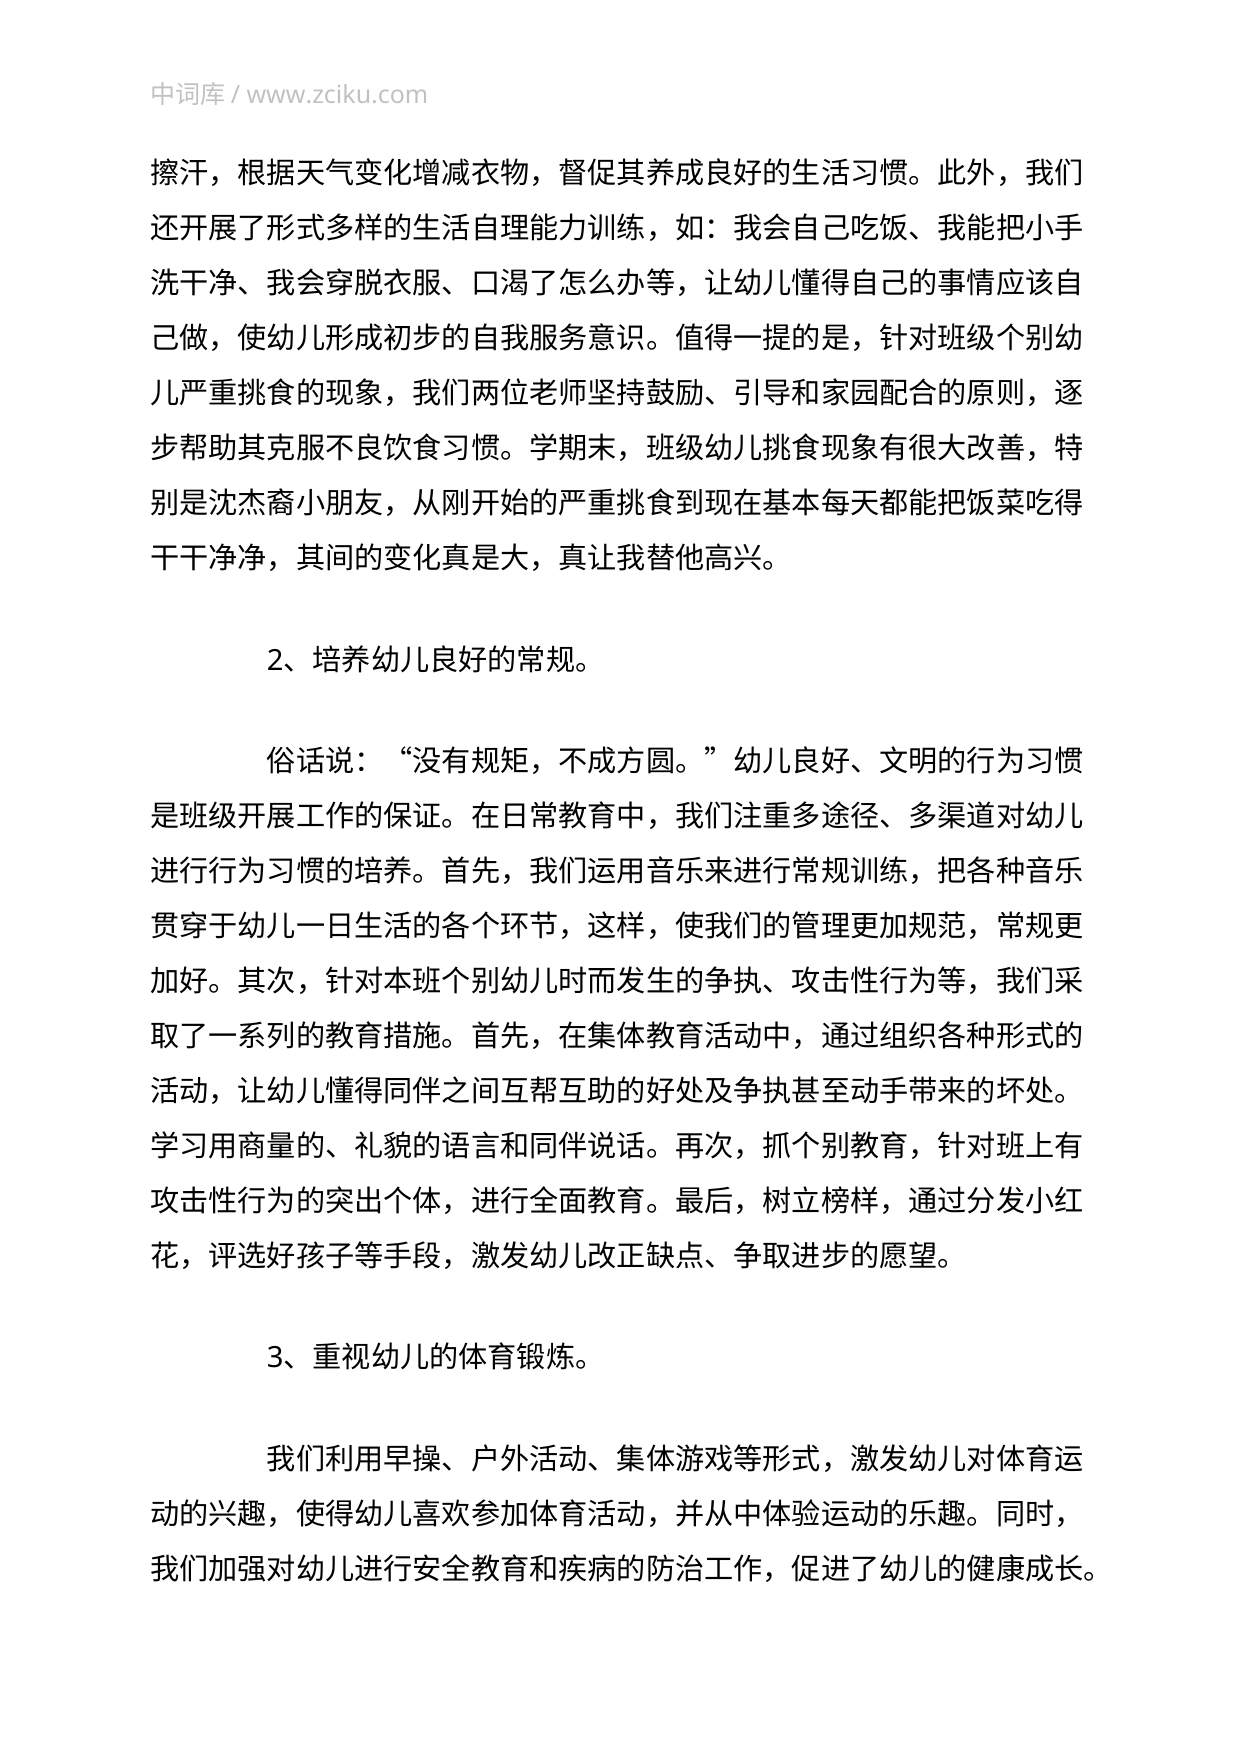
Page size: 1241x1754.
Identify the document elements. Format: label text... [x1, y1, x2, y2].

text 2、培养幼儿良好的常规。 [150, 636, 1090, 678]
text 俗话说：“没有规矩，不成方圆。”幼儿良好、文明的行为习惯是班级开展工作的保证。在日常教育中，我们注重多途径、多渠道对幼儿进行行为习惯的培养。首先，我们运用音乐来进行常规训练，把各种音乐贯穿于幼儿一日生活的各个环节，这样，使我们的管理更加规范，常规更加好。其次，针对本班个别幼儿时而发生的争执、攻击性行为等，我们采取了一系列的教育措施。首先，在集体教育活动中，通过组织各种形式的活动，让幼儿懂得同伴之间互帮互助的好处及争执甚至动手带来的坏处。学习用商量的、礼貌的语言和同伴说话。再次，抓个别教育，针对班上有攻击性行为的突出个体，进行全面教育。最后，树立榜样，通过分发小红花，评选好孩子等手段，激发幼儿改正缺点、争取进步的愿望。 [150, 738, 1090, 1274]
text 我们利用早操、户外活动、集体游戏等形式，激发幼儿对体育运动的兴趣，使得幼儿喜欢参加体育活动，并从中体验运动的乐趣。同时，我们加强对幼儿进行安全教育和疾病的防治工作，促进了幼儿的健康成长。 [150, 1436, 1090, 1588]
text 3、重视幼儿的体育锻炼。 [150, 1334, 1090, 1376]
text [150, 150, 1090, 577]
